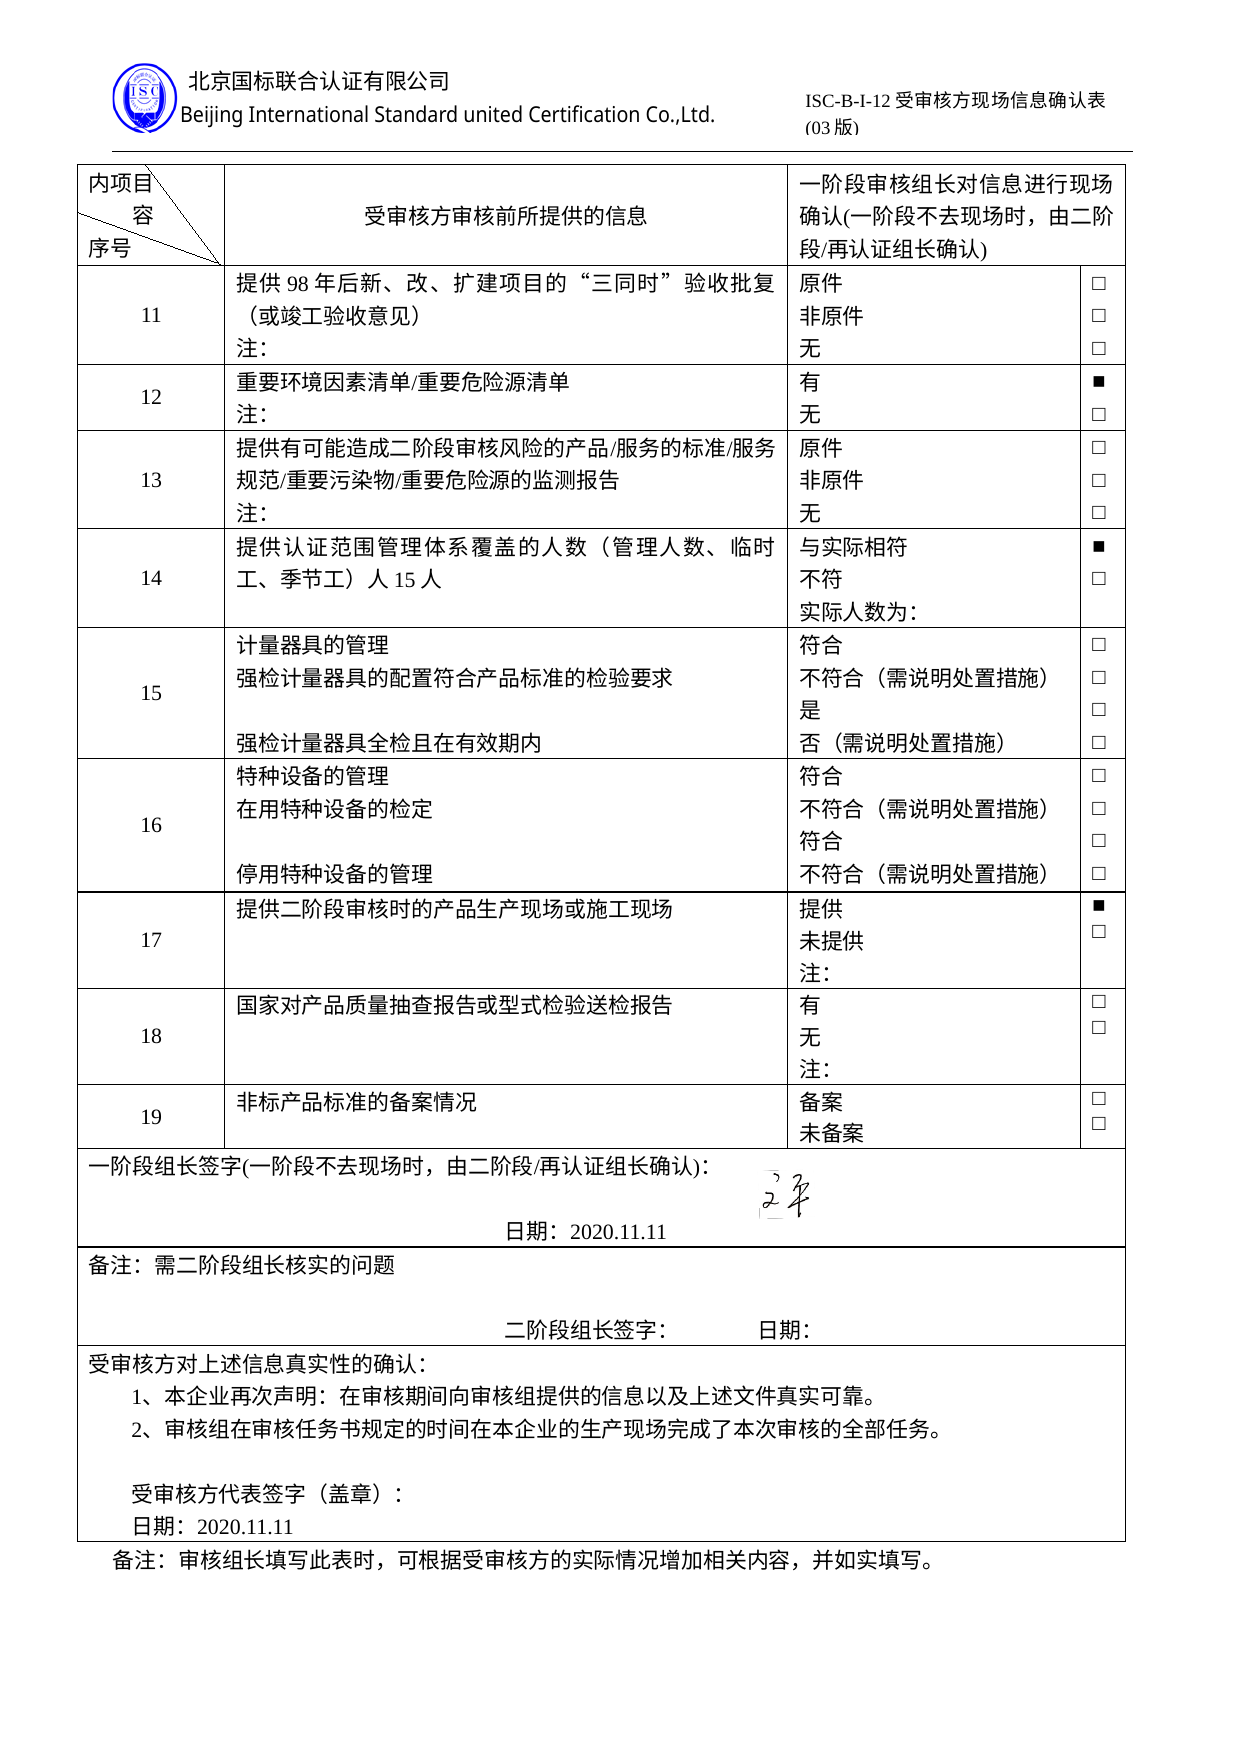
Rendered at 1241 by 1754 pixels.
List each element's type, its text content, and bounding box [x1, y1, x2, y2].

table_cell 11 [78, 266, 224, 363]
table_cell 非标产品标准的备案情况 [225, 1085, 787, 1148]
table_cell □ □ [1081, 989, 1125, 1083]
table_cell 提供二阶段审核时的产品生产现场或施工现场 [225, 893, 787, 987]
table_cell 13 [78, 431, 224, 528]
picture [112, 63, 180, 132]
table_cell □ □ [1081, 1085, 1125, 1148]
table_cell 备注：需二阶段组长核实的问题 二阶段组长签字： 日期： [78, 1248, 1125, 1345]
table_cell 受审核方对上述信息真实性的确认： 1、本企业再次声明：在审核期间向审核组提供的信息以及上述文件真实可靠。 2、审核组在审核任务书规定的时间在本企业的生产现场完成了本次审核的全部任务。 受审核方代表签字（盖章）： 日期：2020.11.11 [78, 1346, 1125, 1541]
table_cell 提供认证范围管理体系覆盖的人数（管理人数、临时工、季节工）人15人 [225, 529, 787, 627]
table_cell 符合 不符合（需说明处置措施） 符合 不符合（需说明处置措施） [788, 759, 1080, 891]
table_cell 18 [78, 989, 224, 1083]
table_cell ■ □ [1081, 365, 1125, 429]
picture [757, 1169, 815, 1219]
table_cell ■□ [1081, 529, 1125, 627]
table_cell 有 无 [788, 365, 1080, 429]
table_cell 17 [78, 893, 224, 987]
table_cell ■□ [1081, 893, 1125, 987]
table_header 一阶段审核组长对信息进行现场确认(一阶段不去现场时，由二阶段/再认证组长确认) [788, 165, 1125, 265]
table_header 内项目 容 序号 [78, 165, 224, 265]
table_cell 符合 不符合（需说明处置措施） 是 否（需说明处置措施） [788, 628, 1080, 758]
table_cell 与实际相符 不符 实际人数为： [788, 529, 1080, 627]
table_cell □ □ □ [1081, 266, 1125, 363]
table_cell 计量器具的管理 强检计量器具的配置符合产品标准的检验要求 强检计量器具全检且在有效期内 [225, 628, 787, 758]
table_header 受审核方审核前所提供的信息 [225, 165, 787, 265]
table_cell 国家对产品质量抽查报告或型式检验送检报告 [225, 989, 787, 1083]
table_cell 提供98年后新、改、扩建项目的“三同时”验收批复（或竣工验收意见） 注： [225, 266, 787, 363]
table_cell 原件 非原件 无 [788, 431, 1080, 528]
table_cell 提供 未提供 注： [788, 893, 1080, 987]
text 备注：审核组长填写此表时，可根据受审核方的实际情况增加相关内容，并如实填写。 [112, 1542, 1128, 1575]
table_cell 14 [78, 529, 224, 627]
table_cell 一阶段组长签字(一阶段不去现场时，由二阶段/再认证组长确认)： 日期：2020.11.11 [78, 1149, 1125, 1246]
table_cell 备案 未备案 [788, 1085, 1080, 1148]
table_cell □ □ □ □ [1081, 628, 1125, 758]
table_cell 有 无 注： [788, 989, 1080, 1083]
table_cell □ □ □ □ [1081, 759, 1125, 891]
table_cell 19 [78, 1085, 224, 1148]
table_cell 12 [78, 365, 224, 429]
table_cell 特种设备的管理 在用特种设备的检定 停用特种设备的管理 [225, 759, 787, 891]
table_cell 重要环境因素清单/重要危险源清单 注： [225, 365, 787, 429]
table_cell 原件 非原件 无 [788, 266, 1080, 363]
table_cell 16 [78, 759, 224, 891]
table_cell 15 [78, 628, 224, 758]
table_cell □ □ □ [1081, 431, 1125, 528]
table_cell 提供有可能造成二阶段审核风险的产品/服务的标准/服务规范/重要污染物/重要危险源的监测报告 注： [225, 431, 787, 528]
